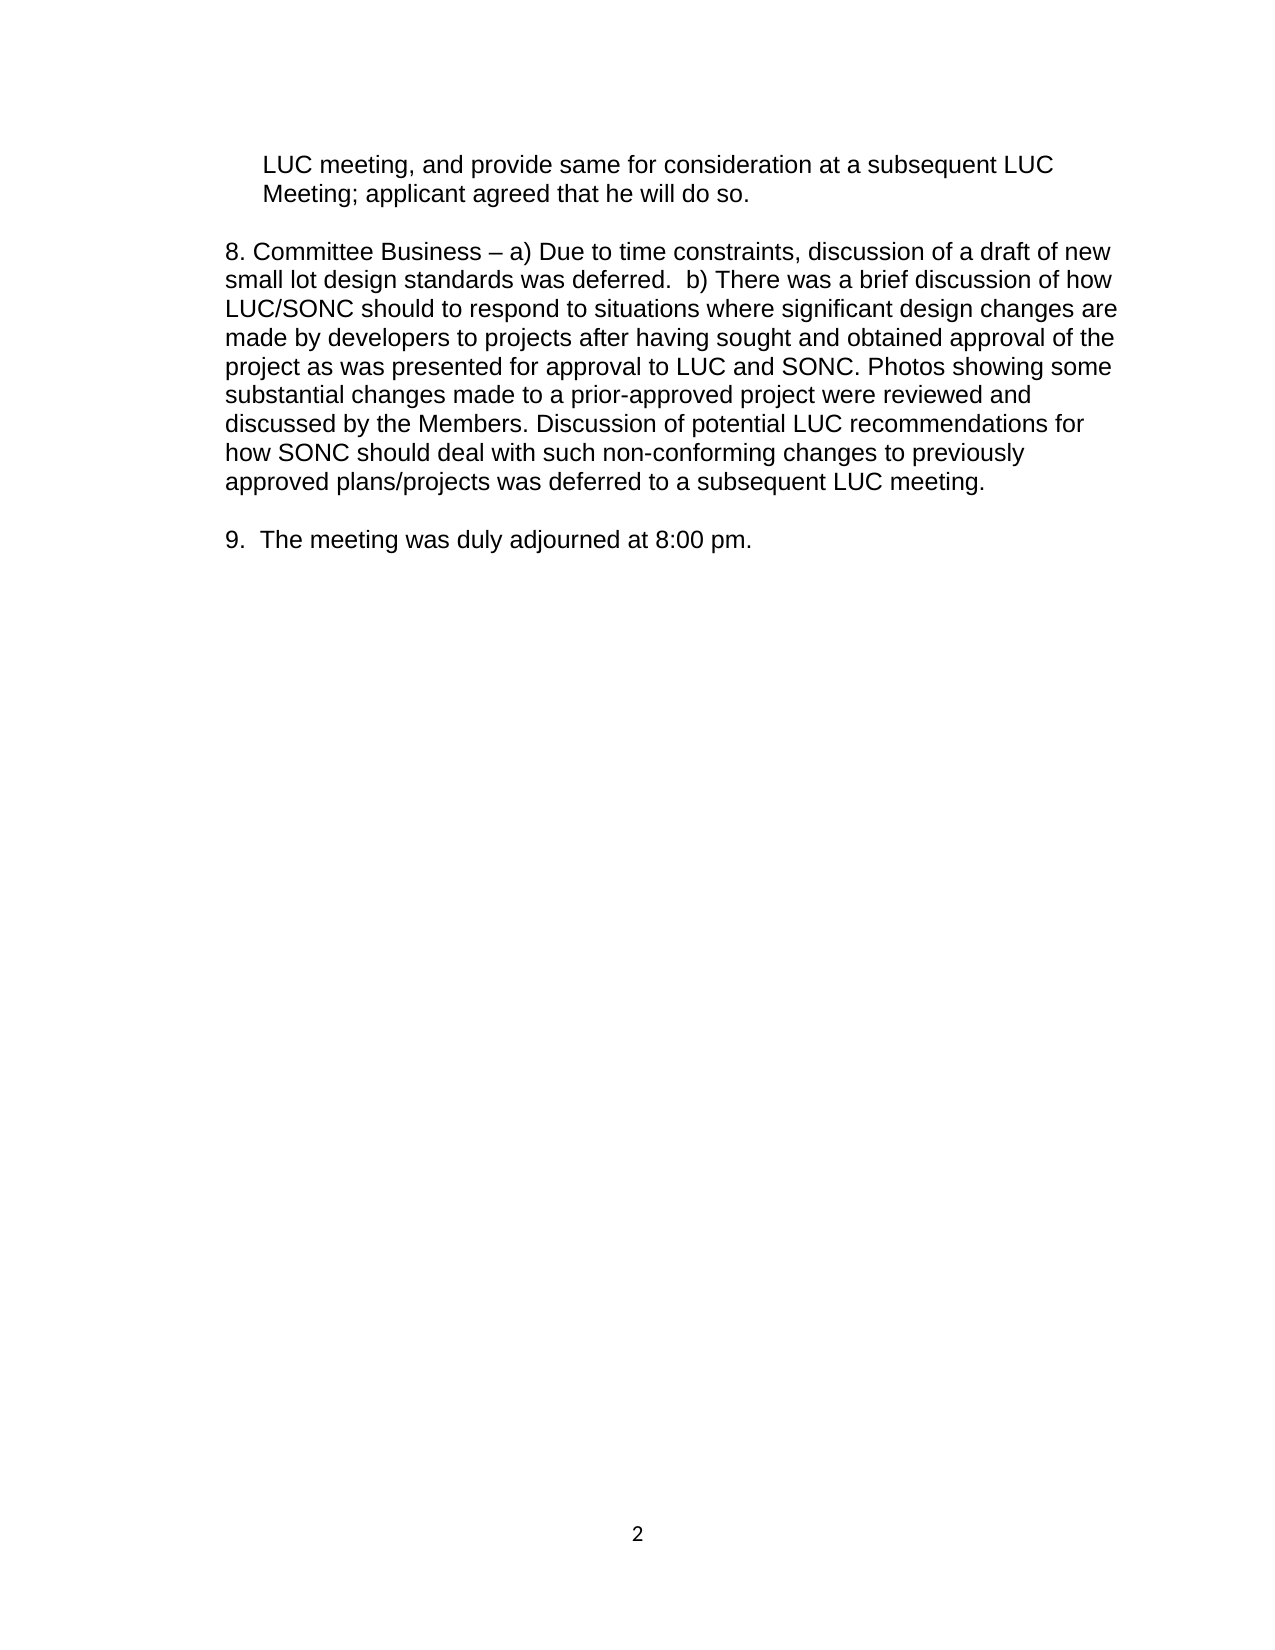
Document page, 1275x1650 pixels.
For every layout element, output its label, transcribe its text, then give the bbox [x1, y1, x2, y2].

text 9. The meeting was duly adjourned at 8:00 pm. [150, 524, 1125, 553]
text 8. Committee Business – a) Due to time constraints, discussion of a draft of new small lot design standards was deferred. b) There was a brief discussion of how LUC/SONC should to respond to situations where significant design changes are made by developers to projects after having sought and obtained approval of the project as was presented for approval to LUC and SONC. Photos showing some substantial changes made to a prior-approved project were reviewed and discussed by the Members. Discussion of potential LUC recommendations for how SONC should deal with such non-conforming changes to previously approved plans/projects was deferred to a subsequent LUC meeting. [225, 237, 1125, 495]
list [262, 150, 1125, 207]
